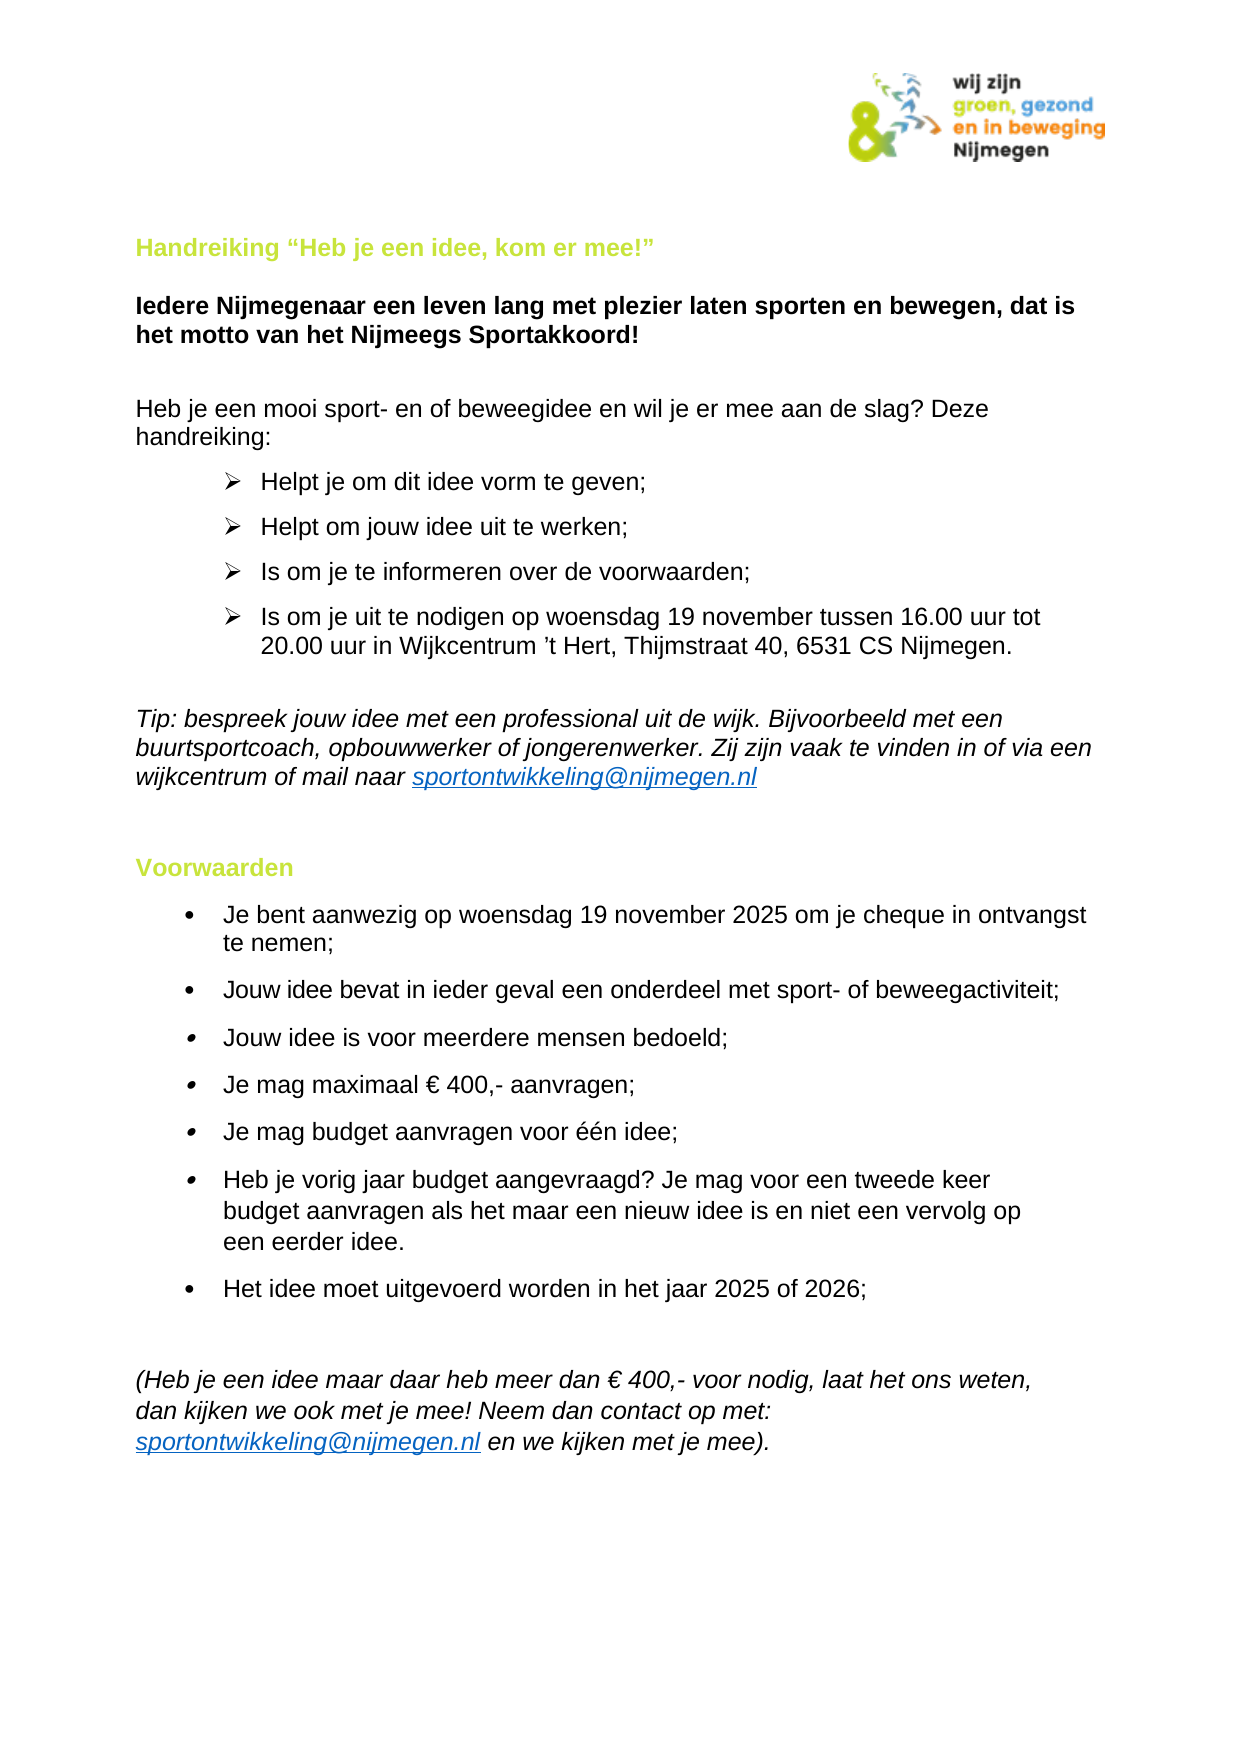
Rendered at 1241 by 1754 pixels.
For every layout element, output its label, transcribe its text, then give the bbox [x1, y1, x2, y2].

list Heb je vorig jaar budget aangevraagd? Je mag voor een tweede keer budget aanvragen als het maar een nieuw idee is en niet een vervolg op een eerder idee. [185, 1164, 1045, 1255]
picture [848, 73, 1105, 162]
subtitle Handreiking “Heb je een idee, kom er mee!” [135, 232, 1105, 261]
text (Heb je een idee maar daar heb meer dan € 400,- voor nodig, laat het ons weten, dan kijken we ook met je mee! Neem dan contact op met: sportontwikkeling@nijmegen.nl en we kijken met je mee). [135, 1364, 1077, 1455]
list Het idee moet uitgevoerd worden in het jaar 2025 of 2026; [185, 1274, 900, 1302]
text Iedere Nijmegenaar een leven lang met plezier laten sporten en bewegen, dat is het motto van het Nijmeegs Sportakkoord! [135, 291, 1105, 348]
text Tip: bespreek jouw idee met een professional uit de wijk. Bijvoorbeeld met een buurtsportcoach, opbouwwerker of jongerenwerker. Zij zijn vaak te vinden in of via een wijkcentrum of mail naar sportontwikkeling@nijmegen.nl [135, 704, 1105, 790]
list Is om je uit te nodigen op woensdag 19 november tussen 16.00 uur tot 20.00 uur in Wijkcentrum ’t Hert, Thijmstraat 40, 6531 CS Nijmegen. [223, 602, 1105, 659]
text Heb je een mooi sport- en of beweegidee en wil je er mee aan de slag? Deze handreiking: [135, 393, 1105, 451]
list Is om je te informeren over de voorwaarden; [223, 557, 1105, 586]
list Je mag budget aanvragen voor één idee; [185, 1117, 1045, 1146]
list Helpt om jouw idee uit te werken; [223, 512, 1105, 541]
list Jouw idee bevat in ieder geval een onderdeel met sport- of beweegactiviteit; [185, 975, 1105, 1004]
subtitle Voorwaarden [135, 852, 1105, 881]
list Je mag maximaal € 400,- aanvragen; [185, 1070, 1045, 1099]
list Je bent aanwezig op woensdag 19 november 2025 om je cheque in ontvangst te nemen; [185, 899, 1105, 957]
list Helpt je om dit idee vorm te geven; [223, 467, 1105, 496]
list Jouw idee is voor meerdere mensen bedoeld; [185, 1023, 1057, 1051]
